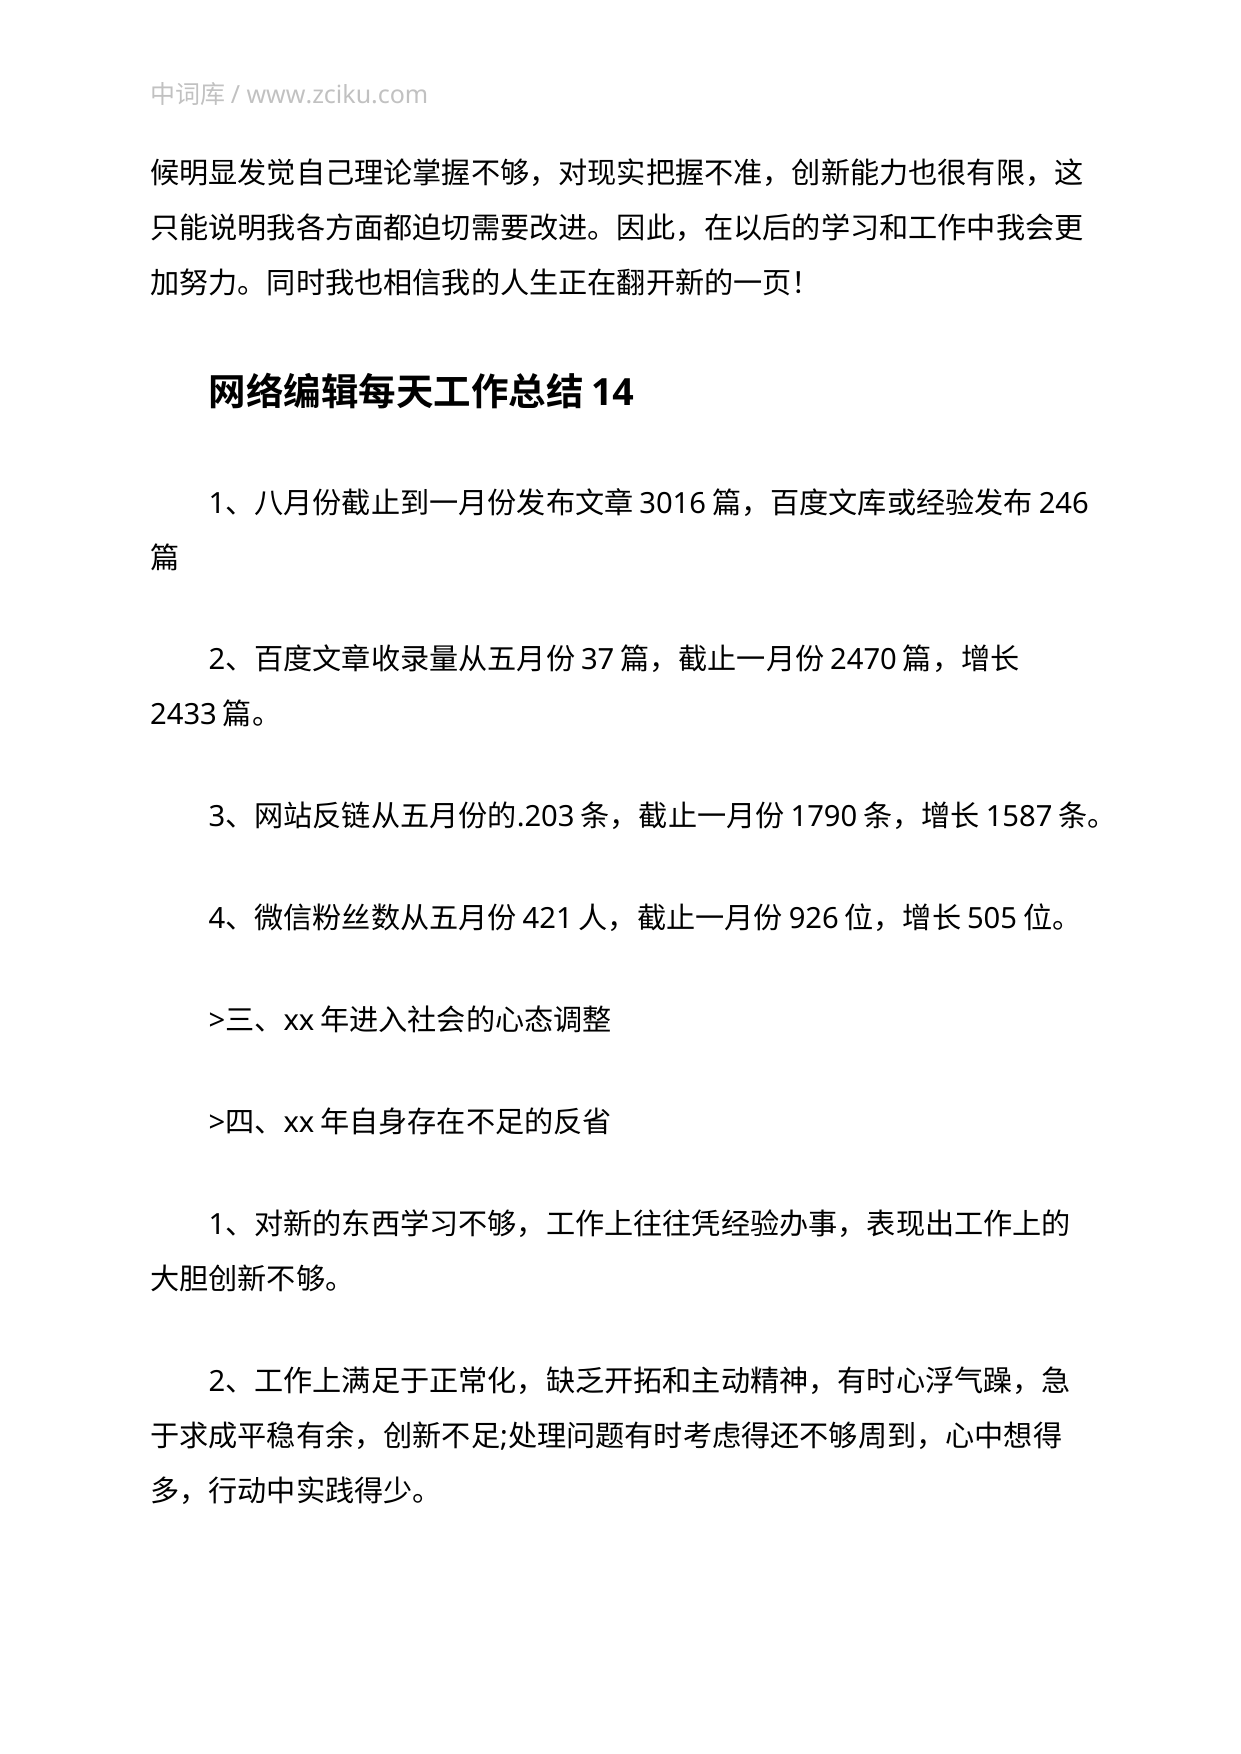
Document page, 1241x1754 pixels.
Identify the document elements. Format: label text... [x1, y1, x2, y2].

text 网络编辑每天工作总结14 [150, 362, 1090, 416]
text >四、xx年自身存在不足的反省 [150, 1099, 1090, 1141]
text 2、工作上满足于正常化，缺乏开拓和主动精神，有时心浮气躁，急于求成平稳有余，创新不足;处理问题有时考虑得还不够周到，心中想得多，行动中实践得少。 [150, 1358, 1090, 1510]
text >三、xx年进入社会的心态调整 [150, 997, 1090, 1039]
text 1、对新的东西学习不够，工作上往往凭经验办事，表现出工作上的大胆创新不够。 [150, 1201, 1090, 1298]
text 1、八月份截止到一月份发布文章3016篇，百度文库或经验发布246篇 [150, 479, 1090, 576]
text 2、百度文章收录量从五月份37篇，截止一月份2470篇，增长2433篇。 [150, 636, 1090, 733]
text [150, 150, 1090, 302]
text 4、微信粉丝数从五月份421人，截止一月份926位，增长505位。 [150, 895, 1090, 937]
text 3、网站反链从五月份的.203条，截止一月份1790条，增长1587条。 [150, 793, 1090, 835]
